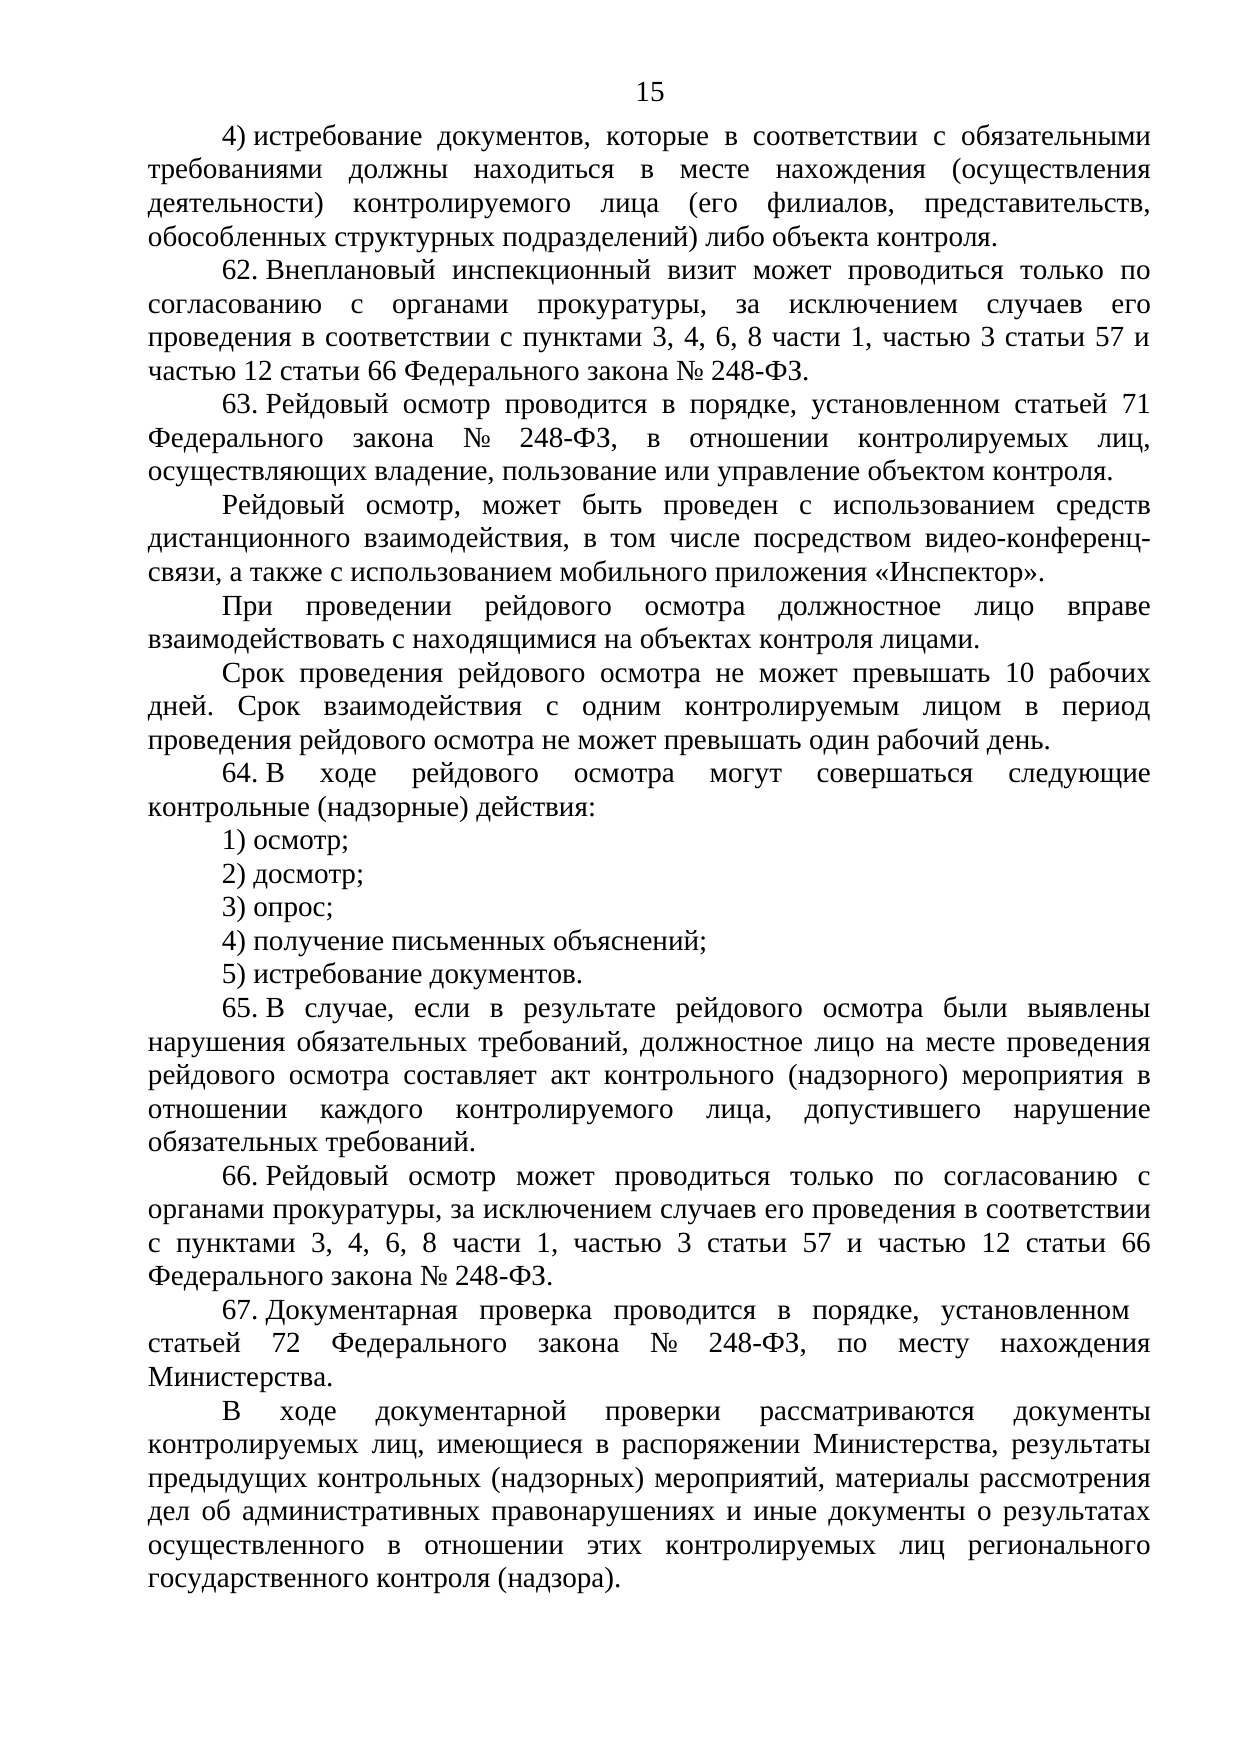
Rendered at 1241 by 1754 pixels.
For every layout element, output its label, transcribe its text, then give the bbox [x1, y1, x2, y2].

text При проведении рейдового осмотра должностное лицо вправе взаимодействовать с находящимися на объектах контроля лицами. [148, 588, 1152, 655]
text 66. Рейдовый осмотр может проводиться только по согласованию с органами прокуратуры, за исключением случаев его проведения в соответствии с пунктами 3, 4, 6, 8 части 1, частью 3 статьи 57 и частью 12 статьи 66 Федерального закона № 248-ФЗ. [148, 1158, 1152, 1292]
text Рейдовый осмотр, может быть проведен с использованием средств дистанционного взаимодействия, в том числе посредством видео-конференц-связи, а также с использованием мобильного приложения «Инспектор». [148, 487, 1152, 588]
text Срок проведения рейдового осмотра не может превышать 10 рабочих дней. Срок взаимодействия с одним контролируемым лицом в период проведения рейдового осмотра не может превышать один рабочий день. [148, 655, 1152, 755]
text 2) досмотр; [148, 856, 1152, 889]
text 4) истребование документов, которые в соответствии с обязательными требованиями должны находиться в месте нахождения (осуществления деятельности) контролируемого лица (его филиалов, представительств, обособленных структурных подразделений) либо объекта контроля. [148, 118, 1152, 252]
text 63. Рейдовый осмотр проводится в порядке, установленном статьей 71 Федерального закона № 248-ФЗ, в отношении контролируемых лиц, осуществляющих владение, пользование или управление объектом контроля. [148, 386, 1152, 487]
text 65. В случае, если в результате рейдового осмотра были выявлены нарушения обязательных требований, должностное лицо на месте проведения рейдового осмотра составляет акт контрольного (надзорного) мероприятия в отношении каждого контролируемого лица, допустившего нарушение обязательных требований. [148, 990, 1152, 1158]
text 1) осмотр; [148, 822, 1152, 856]
text 4) получение письменных объяснений; [148, 923, 1152, 957]
text 67. Документарная проверка проводится в порядке, установленном статьей 72 Федерального закона № 248-ФЗ, по месту нахождения Министерства. [148, 1292, 1152, 1393]
text В ходе документарной проверки рассматриваются документы контролируемых лиц, имеющиеся в распоряжении Министерства, результаты предыдущих контрольных (надзорных) мероприятий, материалы рассмотрения дел об административных правонарушениях и иные документы о результатах осуществленного в отношении этих контролируемых лиц регионального государственного контроля (надзора). [148, 1393, 1152, 1594]
text 64. В ходе рейдового осмотра могут совершаться следующие контрольные (надзорные) действия: [148, 755, 1152, 822]
text 62. Внеплановый инспекционный визит может проводиться только по согласованию с органами прокуратуры, за исключением случаев его проведения в соответствии с пунктами 3, 4, 6, 8 части 1, частью 3 статьи 57 и частью 12 статьи 66 Федерального закона № 248-ФЗ. [148, 252, 1152, 386]
text 5) истребование документов. [148, 957, 1152, 990]
text 3) опрос; [148, 889, 1152, 923]
